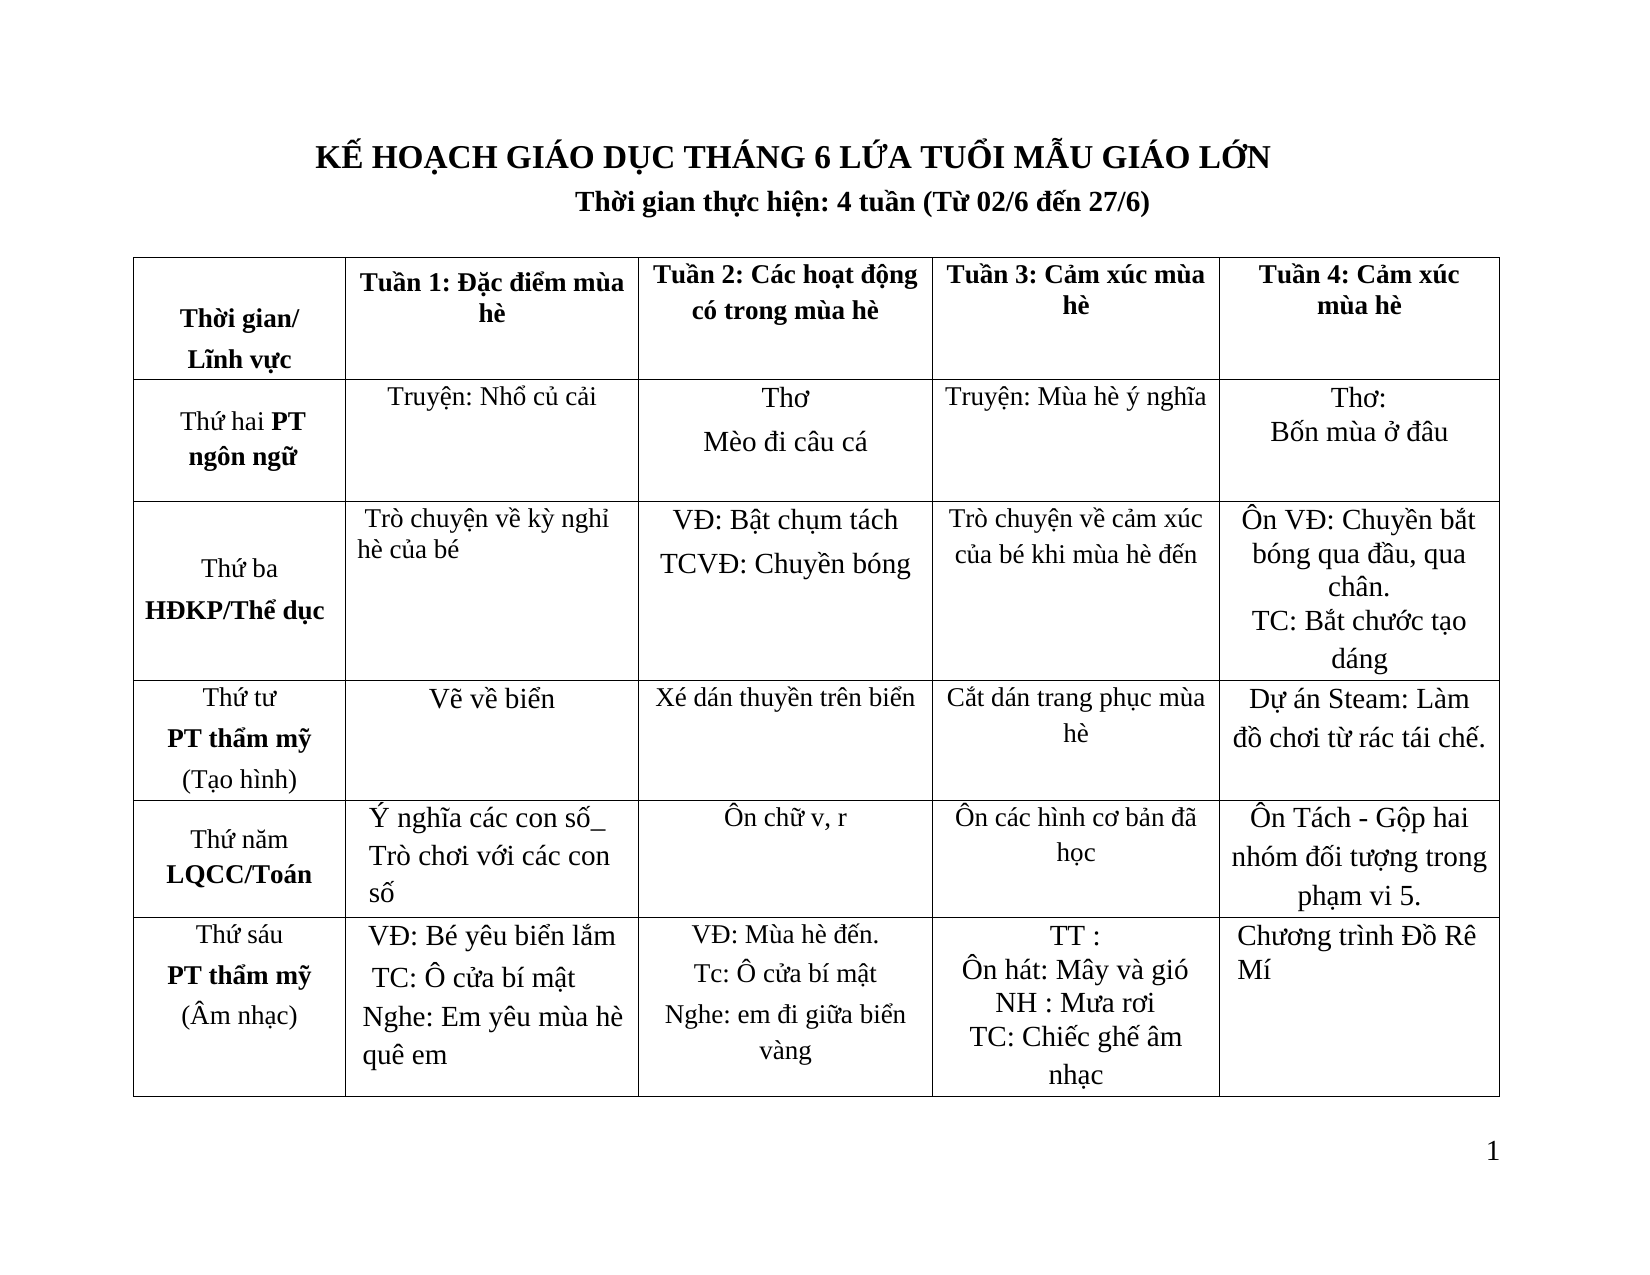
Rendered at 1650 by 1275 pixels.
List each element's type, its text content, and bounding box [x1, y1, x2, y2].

table_header Tuần 2: Các hoạt động có trong mùa hè [639, 258, 932, 379]
table_header Tuần 1: Đặc điểm mùa hè [346, 258, 638, 379]
table_cell Truyện: Mùa hè ý nghĩa [933, 380, 1219, 501]
table_cell Ôn VĐ: Chuyền bắt bóng qua đầu, qua chân. TC: Bắt chước tạo dáng [1220, 502, 1499, 680]
table_cell Thứ tư PT thẩm mỹ (Tạo hình) [134, 681, 345, 799]
table_cell Vẽ về biển [346, 681, 638, 799]
table_cell Thơ Mèo đi câu cá [639, 380, 932, 501]
table_cell Thơ: Bốn mùa ở đâu [1220, 380, 1499, 501]
table_cell Xé dán thuyền trên biển [639, 681, 932, 799]
table_header Thời gian/ Lĩnh vực [134, 258, 345, 379]
table_cell Dự án Steam: Làm đồ chơi từ rác tái chế. [1220, 681, 1499, 799]
table_cell Thứ hai PT ngôn ngữ [134, 380, 345, 501]
table_cell VĐ: Bé yêu biển lắm TC: Ô cửa bí mật Nghe: Em yêu mùa hè quê em [346, 918, 638, 1096]
table_cell Thứ ba HĐKP/Thể dục [134, 502, 345, 680]
subtitle KẾ HOẠCH GIÁO DỤC THÁNG 6 LỨA TUỔI MẪU GIÁO LỚN [148, 138, 1500, 176]
table_cell Chương trình Đồ Rê Mí [1220, 918, 1499, 1096]
table_cell Ý nghĩa các con số_ Trò chơi với các con số [346, 801, 638, 917]
table_cell Thứ năm LQCC/Toán [134, 801, 345, 917]
table_cell Thứ sáu PT thẩm mỹ (Âm nhạc) [134, 918, 345, 1096]
table_cell Cắt dán trang phục mùa hè [933, 681, 1219, 799]
table_cell VĐ: Bật chụm tách TCVĐ: Chuyền bóng [639, 502, 932, 680]
table_cell Trò chuyện về kỳ nghỉ hè của bé [346, 502, 638, 680]
table_cell VĐ: Mùa hè đến. Tc: Ô cửa bí mật Nghe: em đi giữa biển vàng [639, 918, 932, 1096]
text Thời gian thực hiện: 4 tuần (Từ 02/6 đến 27/6) [150, 184, 1150, 218]
table_cell Ôn các hình cơ bản đã học [933, 801, 1219, 917]
table_cell Truyện: Nhổ củ cải [346, 380, 638, 501]
table_cell Trò chuyện về cảm xúc của bé khi mùa hè đến [933, 502, 1219, 680]
table_header Tuần 4: Cảm xúc mùa hè [1220, 258, 1499, 379]
table_cell TT : Ôn hát: Mây và gió NH : Mưa rơi TC: Chiếc ghế âm nhạc [933, 918, 1219, 1096]
table_cell Ôn Tách - Gộp hai nhóm đối tượng trong phạm vi 5. [1220, 801, 1499, 917]
table_cell Ôn chữ v, r [639, 801, 932, 917]
table_header Tuần 3: Cảm xúc mùa hè [933, 258, 1219, 379]
